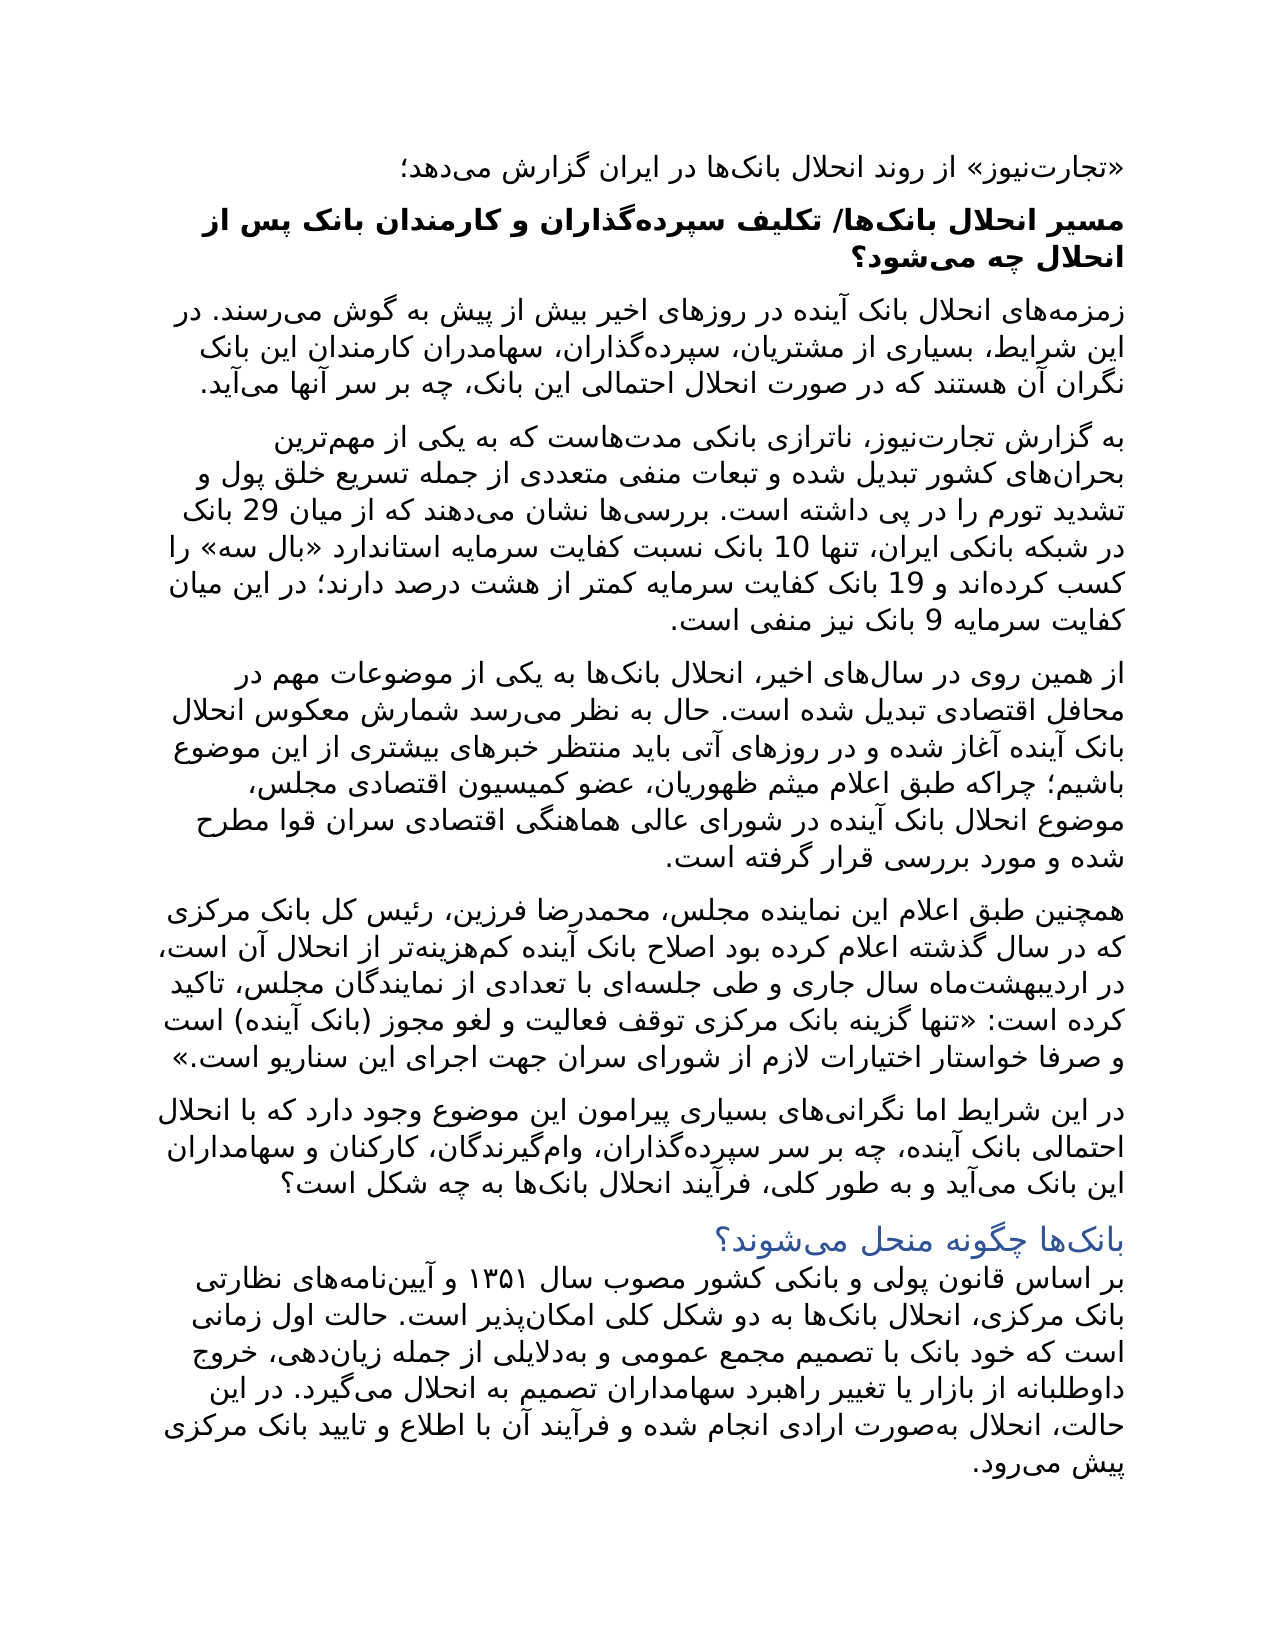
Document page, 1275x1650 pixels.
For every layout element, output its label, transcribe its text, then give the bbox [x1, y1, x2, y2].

text به گزارش تجارت‌نیوز، ناترازی بانکی مدت‌هاست که به یکی از مهم‌ترین بحران‌های کشور تبدیل شده و تبعات منفی متعددی از جمله تسریع خلق پول و تشدید تورم را در پی داشته است. بررسی‌ها نشان می‌دهند که از میان 29 بانک در شبکه بانکی ایران، تنها 10 بانک نسبت کفایت سرمایه استاندارد «بال سه» را کسب کرده‌اند و 19 بانک کفایت سرمایه کمتر از هشت درصد دارند؛ در این میان کفایت سرمایه 9 بانک نیز منفی است. [150, 420, 1125, 637]
text مسیر انحلال بانک‌ها/ تکلیف سپرده‌گذاران و کارمندان بانک پس از انحلال چه می‌شود؟ [150, 203, 1125, 274]
text همچنین طبق اعلام این نماینده مجلس، محمدرضا فرزین، رئیس کل بانک مرکزی که در سال گذشته اعلام کرده بود اصلاح بانک آینده کم‌هزینه‌تر از انحلال آن است، در اردیبهشت‌ماه سال جاری و طی جلسه‌ای با تعدادی از نمایندگان مجلس، تاکید کرده است: «تنها گزینه بانک مرکزی توقف فعالیت و لغو مجوز (بانک آینده) است و صرفا خواستار اختیارات لازم از شورای سران جهت اجرای این سناریو است.» [150, 893, 1125, 1074]
text زمزمه‌های انحلال بانک آینده در روزهای اخیر بیش از پیش به گوش می‌رسند. در این شرایط، بسیاری از مشتریان، سپرده‌گذاران، سهامدران کارمندان این بانک نگران آن هستند که در صورت انحلال احتمالی این بانک، چه بر سر آنها می‌آید. [150, 293, 1125, 401]
text «تجارت‌نیوز» از روند انحلال بانک‌ها در ایران گزارش می‌دهد؛ [150, 150, 1125, 184]
text از همین روی در سال‌های اخیر، انحلال بانک‌ها به یکی از موضوعات مهم در محافل اقتصادی تبدیل شده است. حال به نظر می‌رسد شمارش معکوس انحلال بانک آینده آغاز شده و در روزهای آتی باید منتظر خبرهای بیشتری از این موضوع باشیم؛ چراکه طبق اعلام میثم ظهوریان، عضو کمیسیون اقتصادی مجلس، موضوع انحلال بانک آینده در شورای عالی هماهنگی اقتصادی سران قوا مطرح شده و مورد بررسی قرار گرفته است. [150, 657, 1125, 874]
text در این شرایط اما نگرانی‌های بسیاری پیرامون این موضوع وجود دارد که با انحلال احتمالی بانک آینده، چه بر سر سپرده‌گذاران، وام‌گیرندگان، کارکنان و سهامداران این بانک می‌آید و به طور کلی، فرآیند انحلال بانک‌ها به چه شکل است؟ [150, 1093, 1125, 1201]
text بر اساس قانون پولی و بانکی کشور مصوب سال ۱۳۵۱ و آیین‌نامه‌های نظارتی بانک مرکزی، انحلال بانک‌ها به دو شکل کلی امکان‌پذیر است. حالت اول زمانی است که خود بانک با تصمیم مجمع عمومی و به‌دلایلی از جمله زیان‌دهی، خروج داوطلبانه از بازار یا تغییر راهبرد سهامداران تصمیم به انحلال می‌گیرد. در این حالت، انحلال به‌صورت ارادی انجام شده و فرآیند آن با اطلاع و تایید بانک مرکزی پیش می‌رود. [150, 1262, 1125, 1479]
subtitle بانک‌ها چگونه منحل می‌شوند؟ [150, 1220, 1125, 1259]
